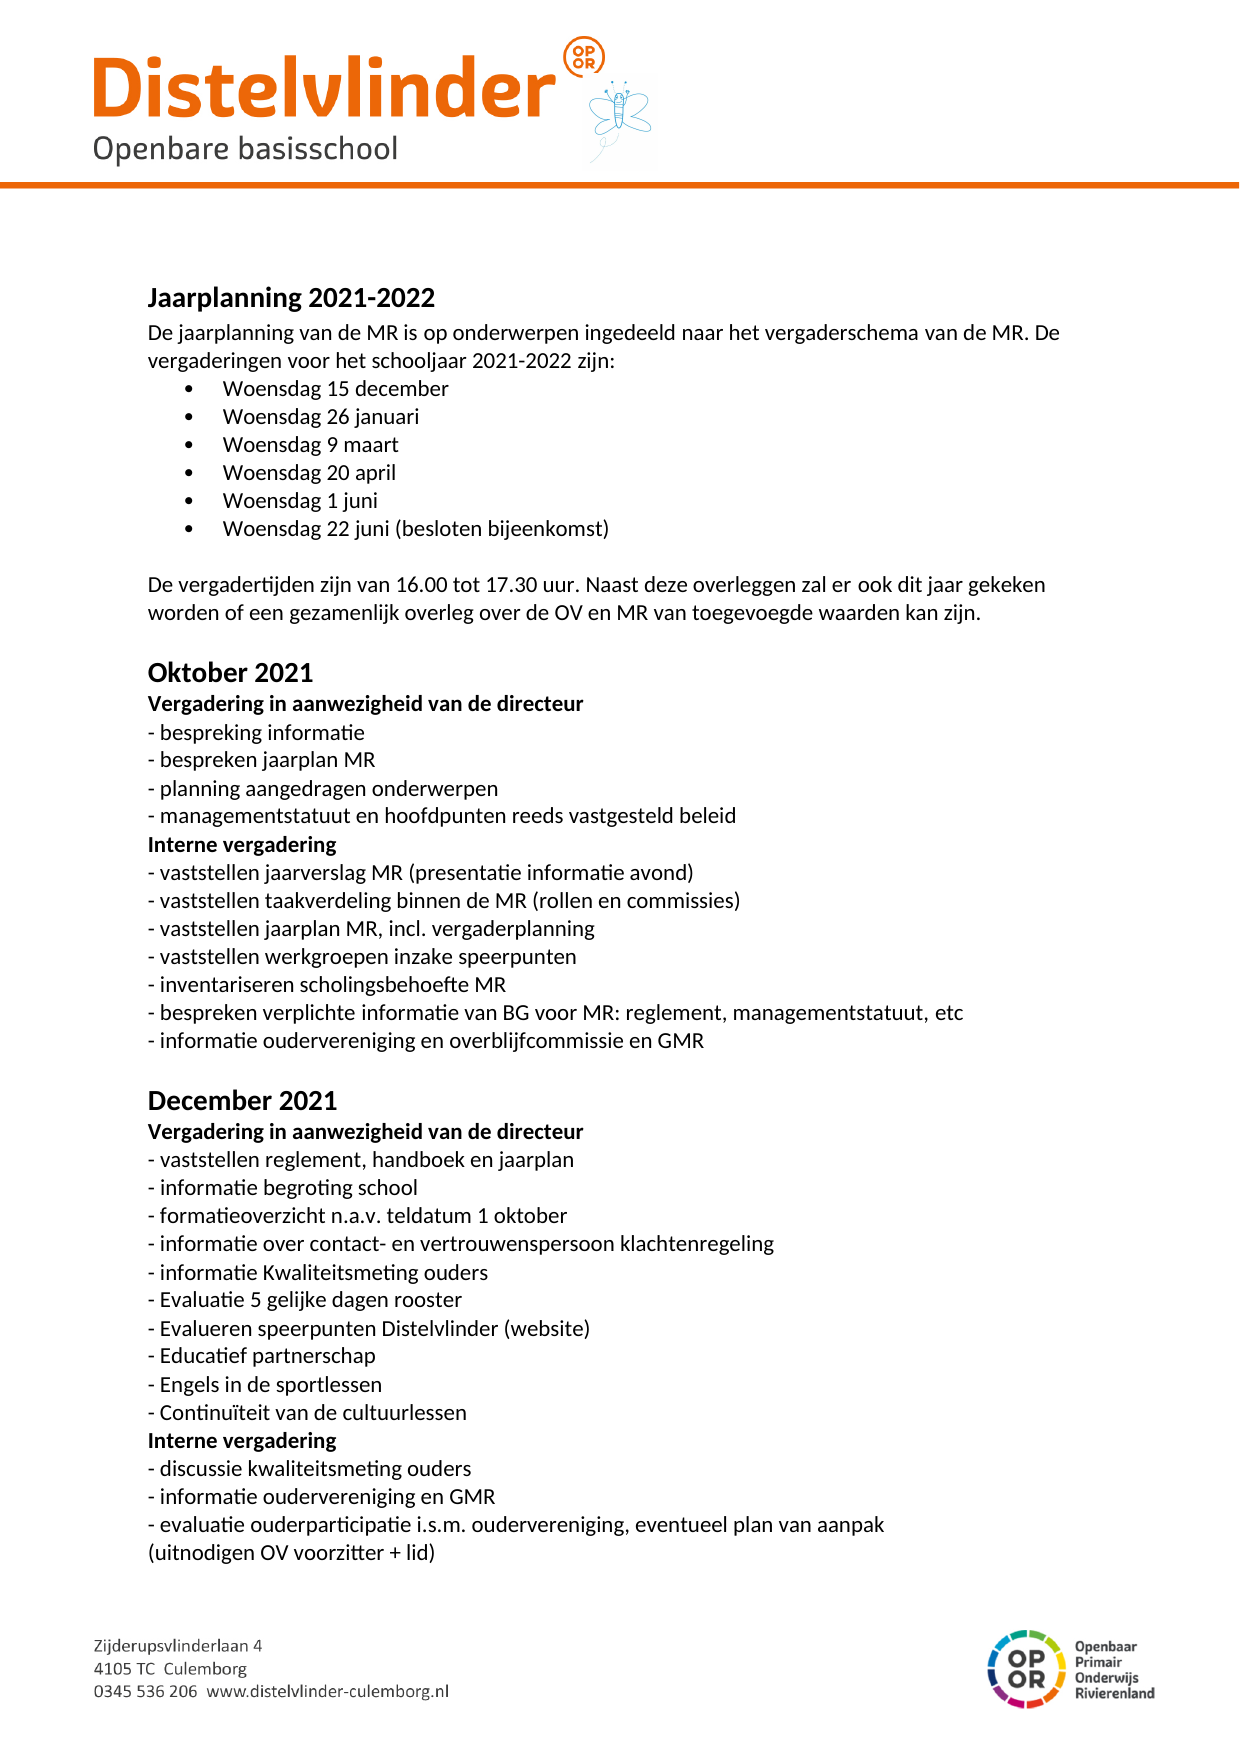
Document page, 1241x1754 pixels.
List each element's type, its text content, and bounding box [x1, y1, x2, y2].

text - vaststellen taakverdeling binnen de MR (rollen en commissies) [148, 886, 1092, 914]
text - Evaluatie 5 gelijke dagen rooster [148, 1286, 1092, 1314]
text - evaluatie ouderparticipatie i.s.m. oudervereniging, eventueel plan van aanpak (uitnodigen OV voorzitter + lid) [148, 1510, 1092, 1566]
text - bespreken verplichte informatie van BG voor MR: reglement, managementstatuut, etc [148, 998, 1092, 1026]
text - discussie kwaliteitsmeting ouders [148, 1454, 1092, 1482]
text - inventariseren scholingsbehoefte MR [148, 970, 1092, 998]
text De jaarplanning van de MR is op onderwerpen ingedeeld naar het vergaderschema van de MR. De vergaderingen voor het schooljaar 2021-2022 zijn: [148, 318, 1092, 374]
text Oktober 2021 [148, 654, 1092, 689]
list Woensdag 22 juni (besloten bijeenkomst) [185, 514, 1092, 570]
list Woensdag 1 juni [185, 486, 1092, 514]
text December 2021 [148, 1082, 1092, 1117]
text Interne vergadering [148, 830, 1092, 858]
text Vergadering in aanwezigheid van de directeur [148, 689, 1092, 718]
list Woensdag 15 december [185, 374, 1092, 402]
text - informatie Kwaliteitsmeting ouders [148, 1258, 1092, 1286]
text - planning aangedragen onderwerpen [148, 774, 1092, 802]
text - formatieoverzicht n.a.v. teldatum 1 oktober [148, 1202, 1092, 1229]
text - bespreken jaarplan MR [148, 746, 1092, 774]
text - informatie begroting school [148, 1173, 1092, 1202]
subtitle Jaarplanning 2021-2022 [148, 279, 1092, 315]
text - vaststellen jaarverslag MR (presentatie informatie avond) [148, 858, 1092, 886]
text - informatie over contact- en vertrouwenspersoon klachtenregeling [148, 1229, 1092, 1258]
text - informatie oudervereniging en overblijfcommissie en GMR [148, 1026, 1092, 1054]
list Woensdag 26 januari [185, 402, 1092, 430]
text - managementstatuut en hoofdpunten reeds vastgesteld beleid [148, 802, 1092, 830]
text Interne vergadering [148, 1426, 1092, 1454]
text - vaststellen werkgroepen inzake speerpunten [148, 942, 1092, 970]
text - Evalueren speerpunten Distelvlinder (website) [148, 1314, 1092, 1342]
list Woensdag 20 april [185, 458, 1092, 486]
text - informatie oudervereniging en GMR [148, 1482, 1092, 1510]
text - vaststellen reglement, handboek en jaarplan [148, 1146, 1092, 1173]
text - bespreking informatie [148, 718, 1092, 746]
list Woensdag 9 maart [185, 430, 1092, 458]
text De vergadertijden zijn van 16.00 tot 17.30 uur. Naast deze overleggen zal er ook dit jaar gekeken worden of een gezamenlijk overleg over de OV en MR van toegevoegde waarden kan zijn. [148, 570, 1092, 626]
text Vergadering in aanwezigheid van de directeur [148, 1117, 1092, 1146]
text - vaststellen jaarplan MR, incl. vergaderplanning [148, 914, 1092, 942]
text - Educatief partnerschap - Engels in de sportlessen - Continuïteit van de cultuurlessen [148, 1342, 1092, 1426]
picture [0, 0, 1240, 1753]
